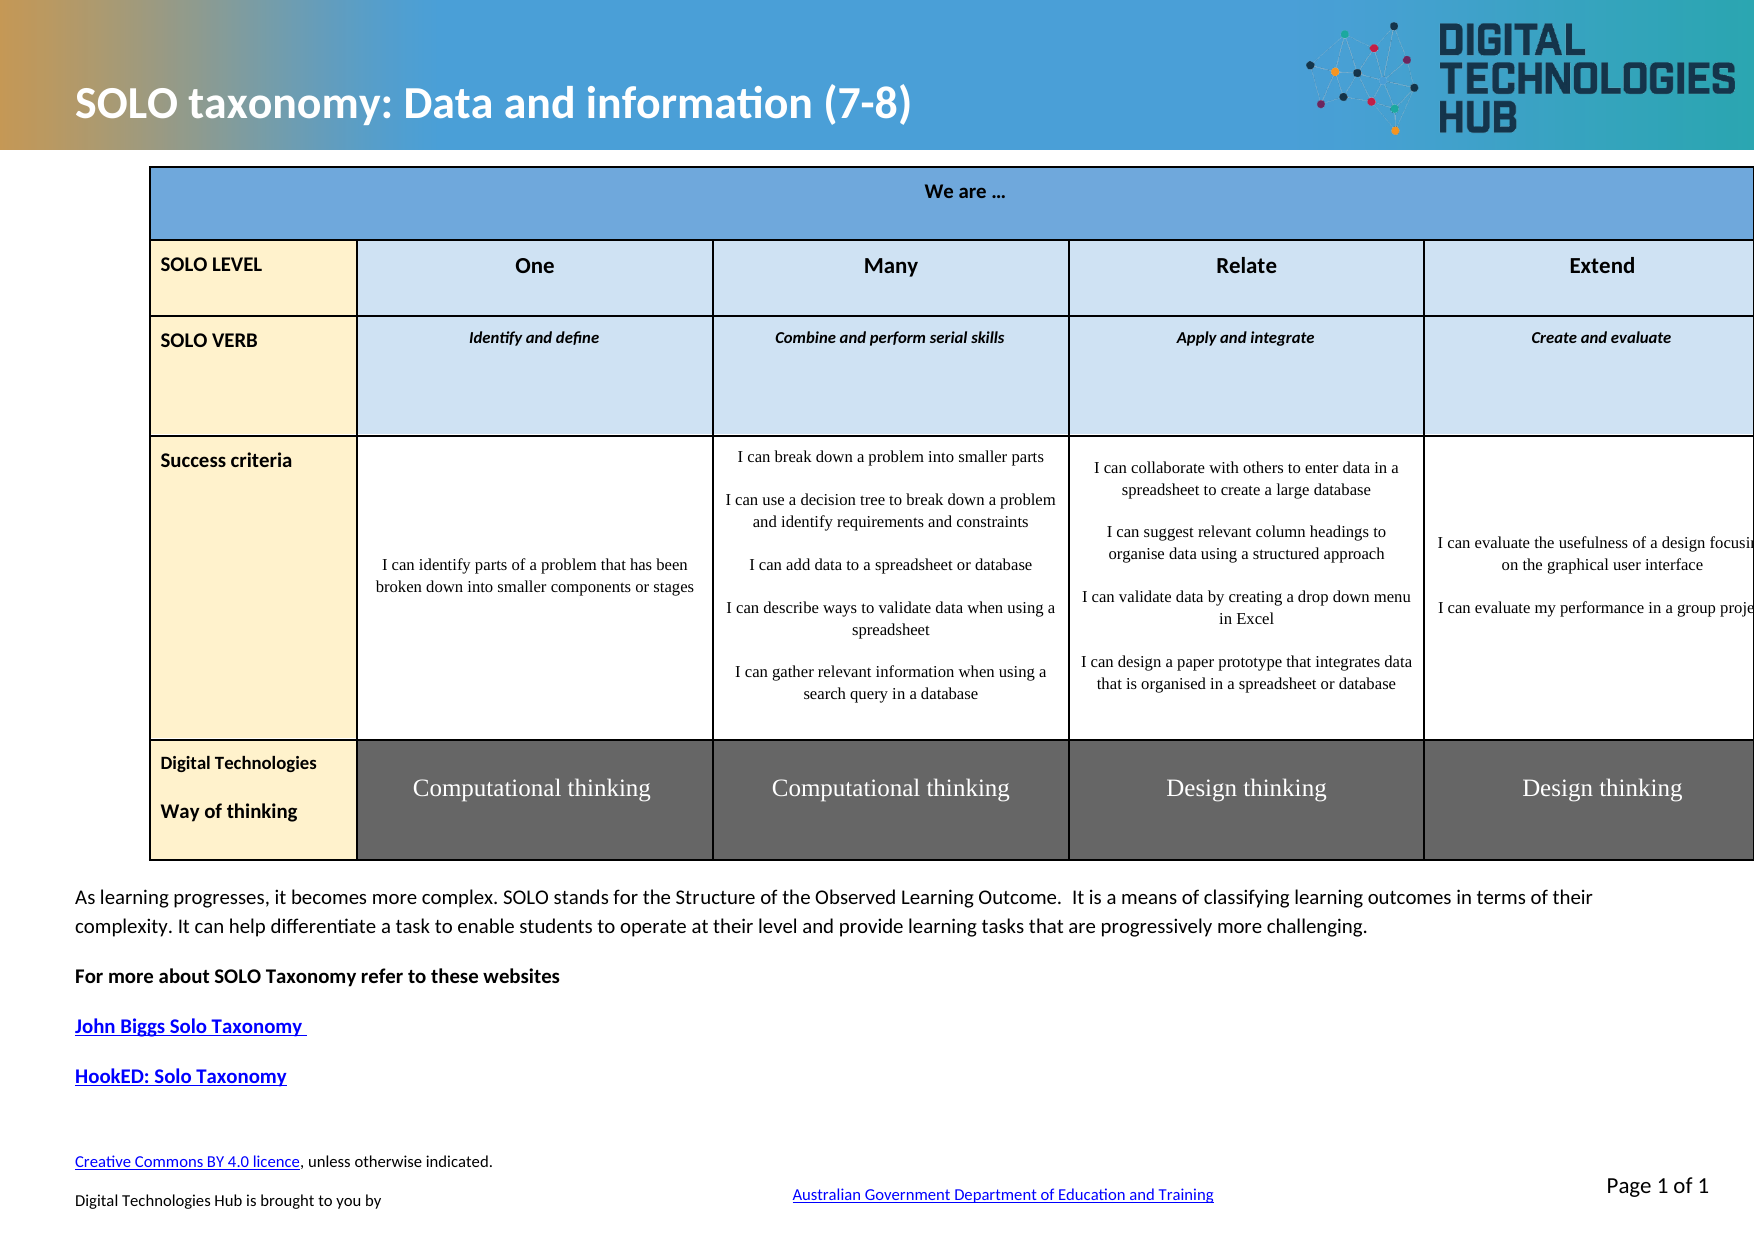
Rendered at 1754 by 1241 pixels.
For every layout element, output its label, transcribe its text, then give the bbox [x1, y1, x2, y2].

table_cell I can evaluate the usefulness of a design focusing on the graphical user interface I can evaluate my performance in a group project [1425, 437, 1753, 738]
table_cell Create and evaluate [1425, 317, 1753, 434]
picture [0, 0, 1754, 150]
table_cell I can break down a problem into smaller parts I can use a decision tree to break down a problem and identify requirements and constraints I can add data to a spreadsheet or database I can describe ways to validate data when using a spreadsheet I can gather relevant information when using a search query in a database [714, 437, 1068, 738]
text HookED: Solo Taxonomy [75, 1063, 1639, 1089]
table_cell Relate [1070, 241, 1423, 315]
table_cell I can identify parts of a problem that has been broken down into smaller components or stages [358, 437, 712, 738]
table_header We are … [151, 168, 1753, 239]
table_cell Digital Technologies Way of thinking [151, 741, 356, 859]
text John Biggs Solo Taxonomy [75, 1013, 1639, 1039]
table_cell One [358, 241, 712, 315]
table_cell Success criteria [151, 437, 356, 738]
table_cell SOLO LEVEL [151, 241, 356, 315]
table_cell I can collaborate with others to enter data in a spreadsheet to create a large database I can suggest relevant column headings to organise data using a structured approach I can validate data by creating a drop down menu in Excel I can design a paper prototype that integrates data that is organised in a spreadsheet or database [1070, 437, 1423, 738]
table_cell Many [714, 241, 1068, 315]
table_cell Design thinking [1425, 741, 1753, 859]
table_cell Computational thinking [714, 741, 1068, 859]
text For more about SOLO Taxonomy refer to these websites [75, 963, 1639, 989]
text As learning progresses, it becomes more complex. SOLO stands for the Structure of the Observed Learning Outcome. It is a means of classifying learning outcomes in terms of their complexity. It can help differentiate a task to enable students to operate at their level and provide learning tasks that are progressively more challenging. [75, 884, 1639, 939]
table_cell Identify and define [358, 317, 712, 434]
table_cell Apply and integrate [1070, 317, 1423, 434]
table_cell Combine and perform serial skills [714, 317, 1068, 434]
table_cell SOLO VERB [151, 317, 356, 434]
table_cell Extend [1425, 241, 1753, 315]
table_cell Computational thinking [358, 741, 712, 859]
table_cell Design thinking [1070, 741, 1423, 859]
